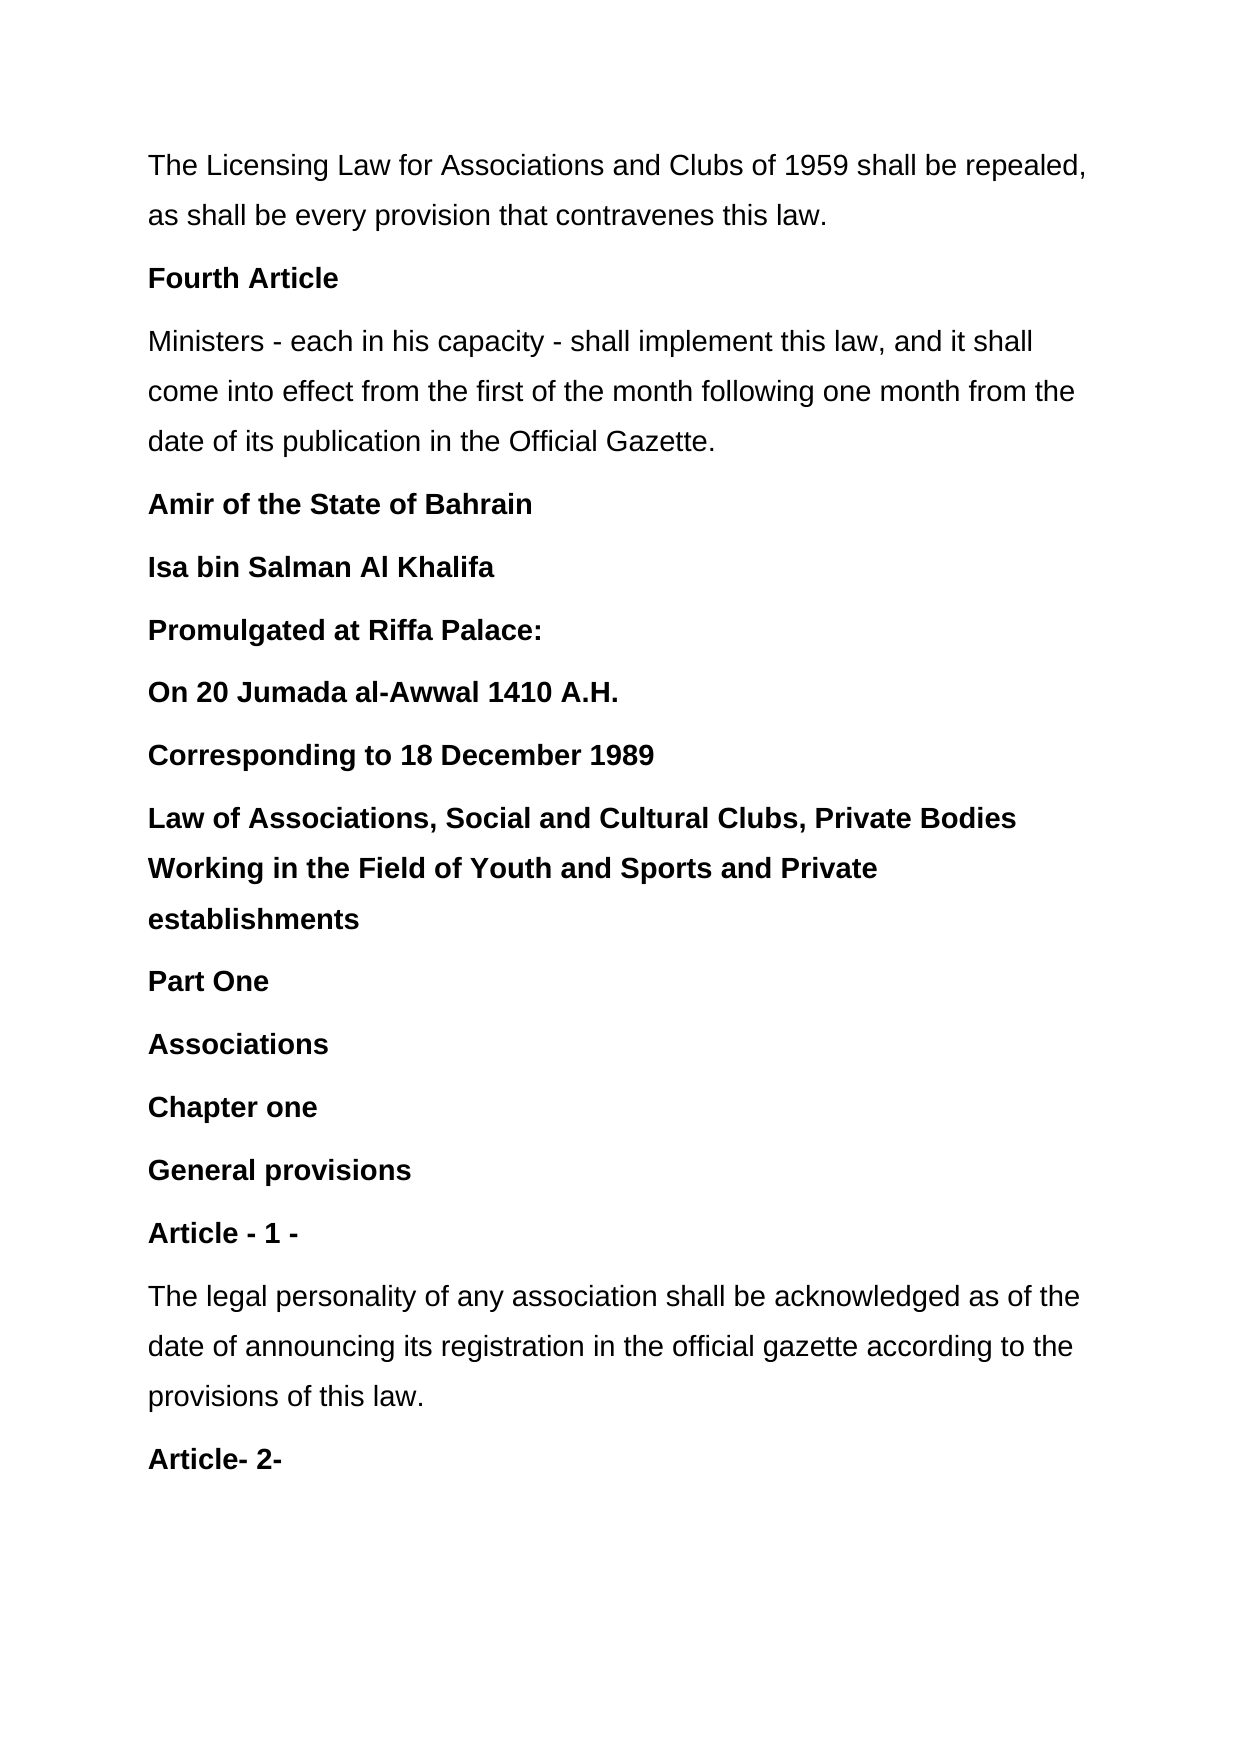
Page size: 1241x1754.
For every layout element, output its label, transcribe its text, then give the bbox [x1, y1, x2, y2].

text Chapter one [148, 1090, 1093, 1124]
text On 20 Jumada al-Awwal 1410 A.H. [148, 675, 1093, 709]
text Promulgated at Riffa Palace: [148, 613, 1093, 646]
text Isa bin Salman Al Khalifa [148, 550, 1093, 583]
text Amir of the State of Bahrain [148, 487, 1093, 521]
text Fourth Article [148, 261, 1093, 294]
text General provisions [148, 1153, 1093, 1186]
text Part One [148, 964, 1093, 998]
text Law of Associations, Social and Cultural Clubs, Private Bodies Working in the Field of Youth and Sports and Private establishments [148, 801, 1093, 935]
text The Licensing Law for Associations and Clubs of 1959 shall be repealed, as shall be every provision that contravenes this law. [148, 148, 1093, 231]
text Associations [148, 1027, 1093, 1061]
text Article - 1 - [148, 1216, 1093, 1249]
text Corresponding to 18 December 1989 [148, 738, 1093, 772]
text Article- 2- [148, 1442, 1093, 1476]
text Ministers - each in his capacity - shall implement this law, and it shall come into effect from the first of the month following one month from the date of its publication in the Official Gazette. [148, 323, 1093, 458]
text The legal personality of any association shall be acknowledged as of the date of announcing its registration in the official gazette according to the provisions of this law. [148, 1278, 1093, 1413]
